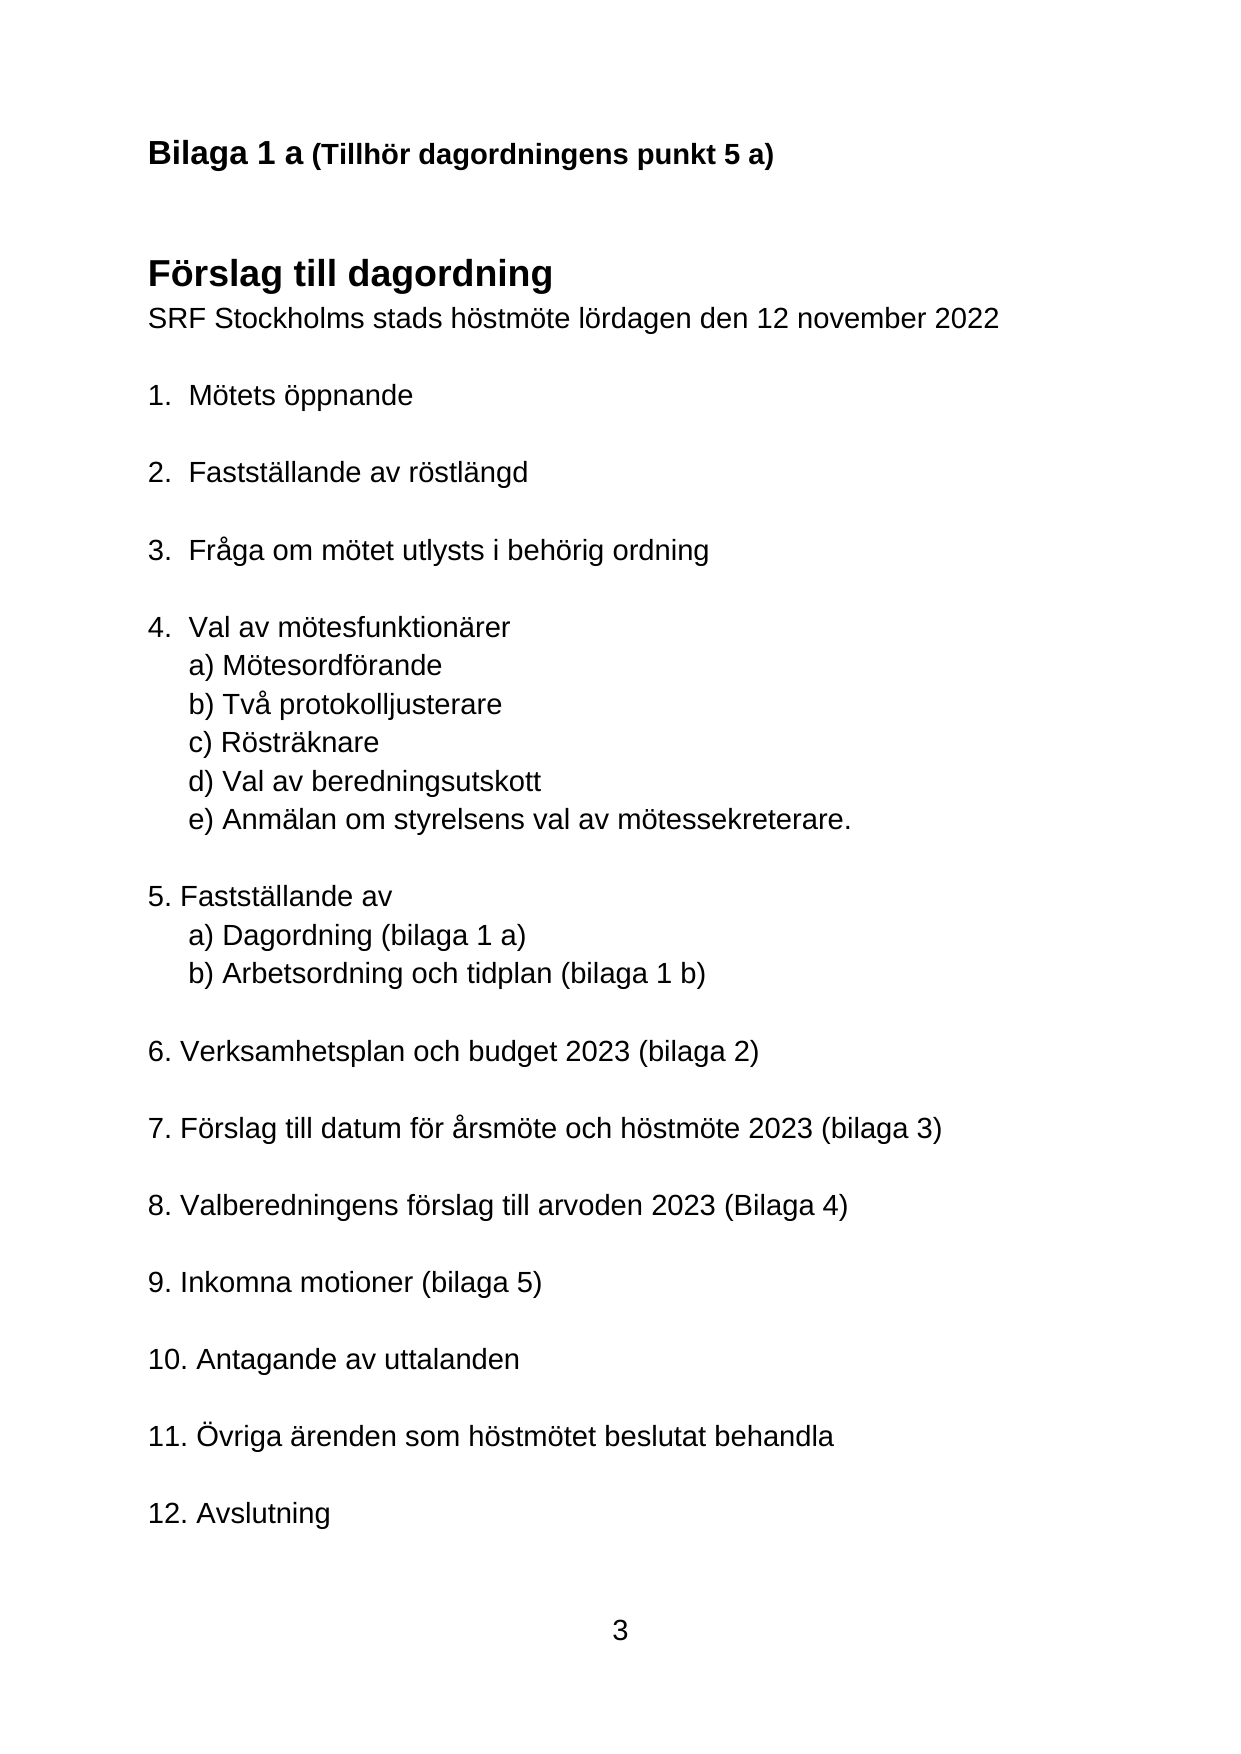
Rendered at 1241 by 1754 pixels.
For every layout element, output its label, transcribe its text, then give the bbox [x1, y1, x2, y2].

text c) Rösträknare [148, 725, 1093, 759]
text 6. Verksamhetsplan och budget 2023 (bilaga 2) [148, 1033, 1093, 1067]
list Val av mötesfunktionärer [148, 609, 1093, 643]
text e) Anmälan om styrelsens val av mötessekreterare. [148, 802, 1093, 836]
text b) Två protokolljusterare [148, 687, 1093, 720]
text a) Dagordning (bilaga 1 a) [148, 918, 1093, 951]
text 9. Inkomna motioner (bilaga 5) [148, 1265, 1093, 1298]
list Fastställande av röstlängd [148, 455, 1093, 489]
text 8. Valberedningens förslag till arvoden 2023 (Bilaga 4) [148, 1188, 1093, 1221]
list Mötets öppnande [148, 378, 1093, 412]
text 11. Övriga ärenden som höstmötet beslutat behandla [148, 1419, 1093, 1452]
text a) Mötesordförande [148, 648, 1093, 682]
text b) Arbetsordning och tidplan (bilaga 1 b) [148, 956, 1093, 990]
text 12. Avslutning [148, 1496, 1093, 1529]
list Fråga om mötet utlysts i behörig ordning [148, 532, 1093, 566]
text 7. Förslag till datum för årsmöte och höstmöte 2023 (bilaga 3) [148, 1111, 1093, 1144]
text Förslag till dagordning [148, 252, 1093, 295]
text d) Val av beredningsutskott [148, 764, 1093, 797]
text 10. Antagande av uttalanden [148, 1342, 1093, 1375]
text Bilaga 1 a (Tillhör dagordningens punkt 5 a) [148, 133, 1093, 171]
text 5. Fastställande av [148, 879, 1093, 913]
text SRF Stockholms stads höstmöte lördagen den 12 november 2022 [148, 301, 1093, 335]
